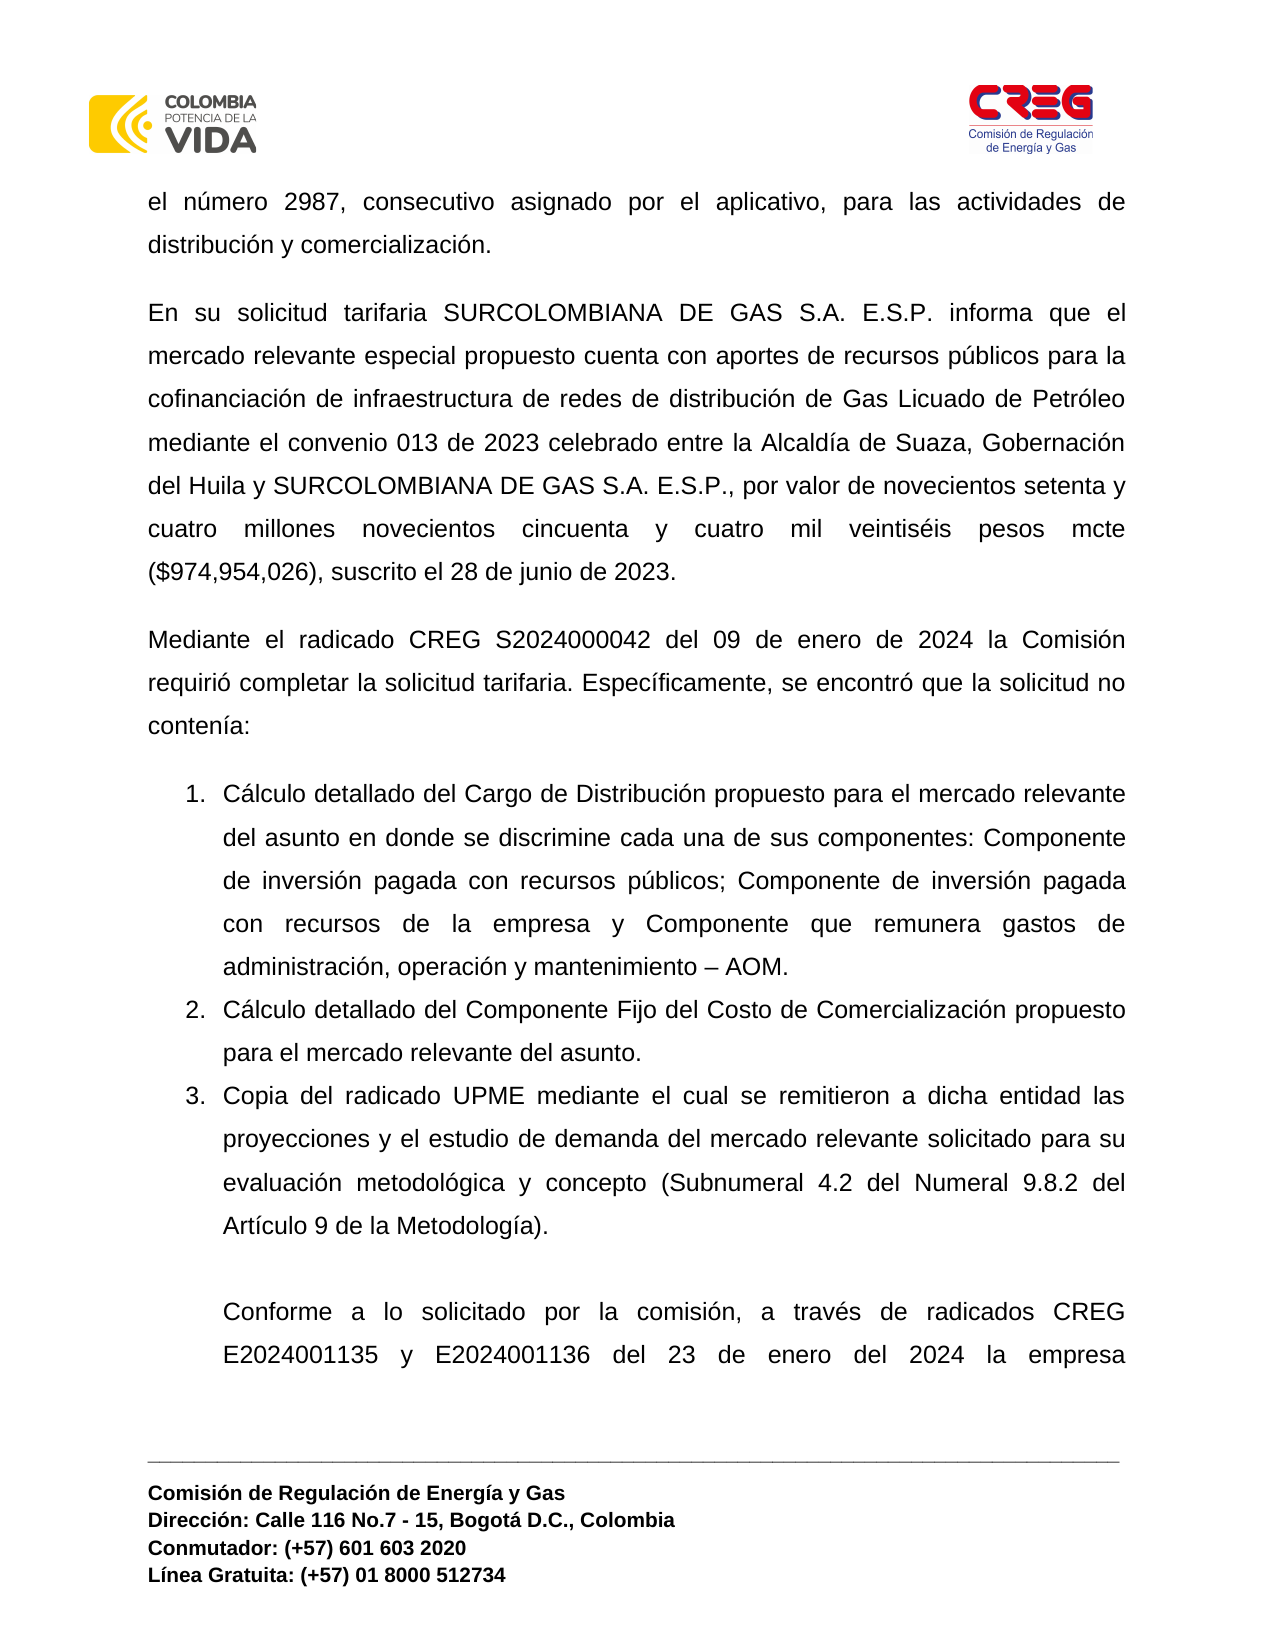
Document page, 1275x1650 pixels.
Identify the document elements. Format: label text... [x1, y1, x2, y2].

list Cálculo detallado del Componente Fijo del Costo de Comercialización propuesto para el mercado relevante del asunto. [185, 995, 1127, 1067]
list Copia del radicado UPME mediante el cual se remitieron a dicha entidad las proyecciones y el estudio de demanda del mercado relevante solicitado para su evaluación metodológica y concepto (Subnumeral 4.2 del Numeral 9.8.2 del Artículo 9 de la Metodología). [185, 1081, 1127, 1239]
picture [88, 95, 257, 154]
text Mediante el radicado CREG S2024000042 del 09 de enero de 2024 la Comisión requirió completar la solicitud tarifaria. Específicamente, se encontró que la solicitud no contenía: [148, 625, 1127, 740]
list Cálculo detallado del Cargo de Distribución propuesto para el mercado relevante del asunto en donde se discrimine cada una de sus componentes: Componente de inversión pagada con recursos públicos; Componente de inversión pagada con recursos de la empresa y Componente que remunera gastos de administración, operación y mantenimiento – AOM. [185, 779, 1127, 981]
text En su solicitud tarifaria SURCOLOMBIANA DE GAS S.A. E.S.P. informa que el mercado relevante especial propuesto cuenta con aportes de recursos públicos para la cofinanciación de infraestructura de redes de distribución de Gas Licuado de Petróleo mediante el convenio 013 de 2023 celebrado entre la Alcaldía de Suaza, Gobernación del Huila y SURCOLOMBIANA DE GAS S.A. E.S.P., por valor de novecientos setenta y cuatro millones novecientos cincuenta y cuatro mil veintiséis pesos mcte ($974,954,026), suscrito el 28 de junio de 2023. [148, 298, 1127, 586]
picture [969, 85, 1093, 154]
